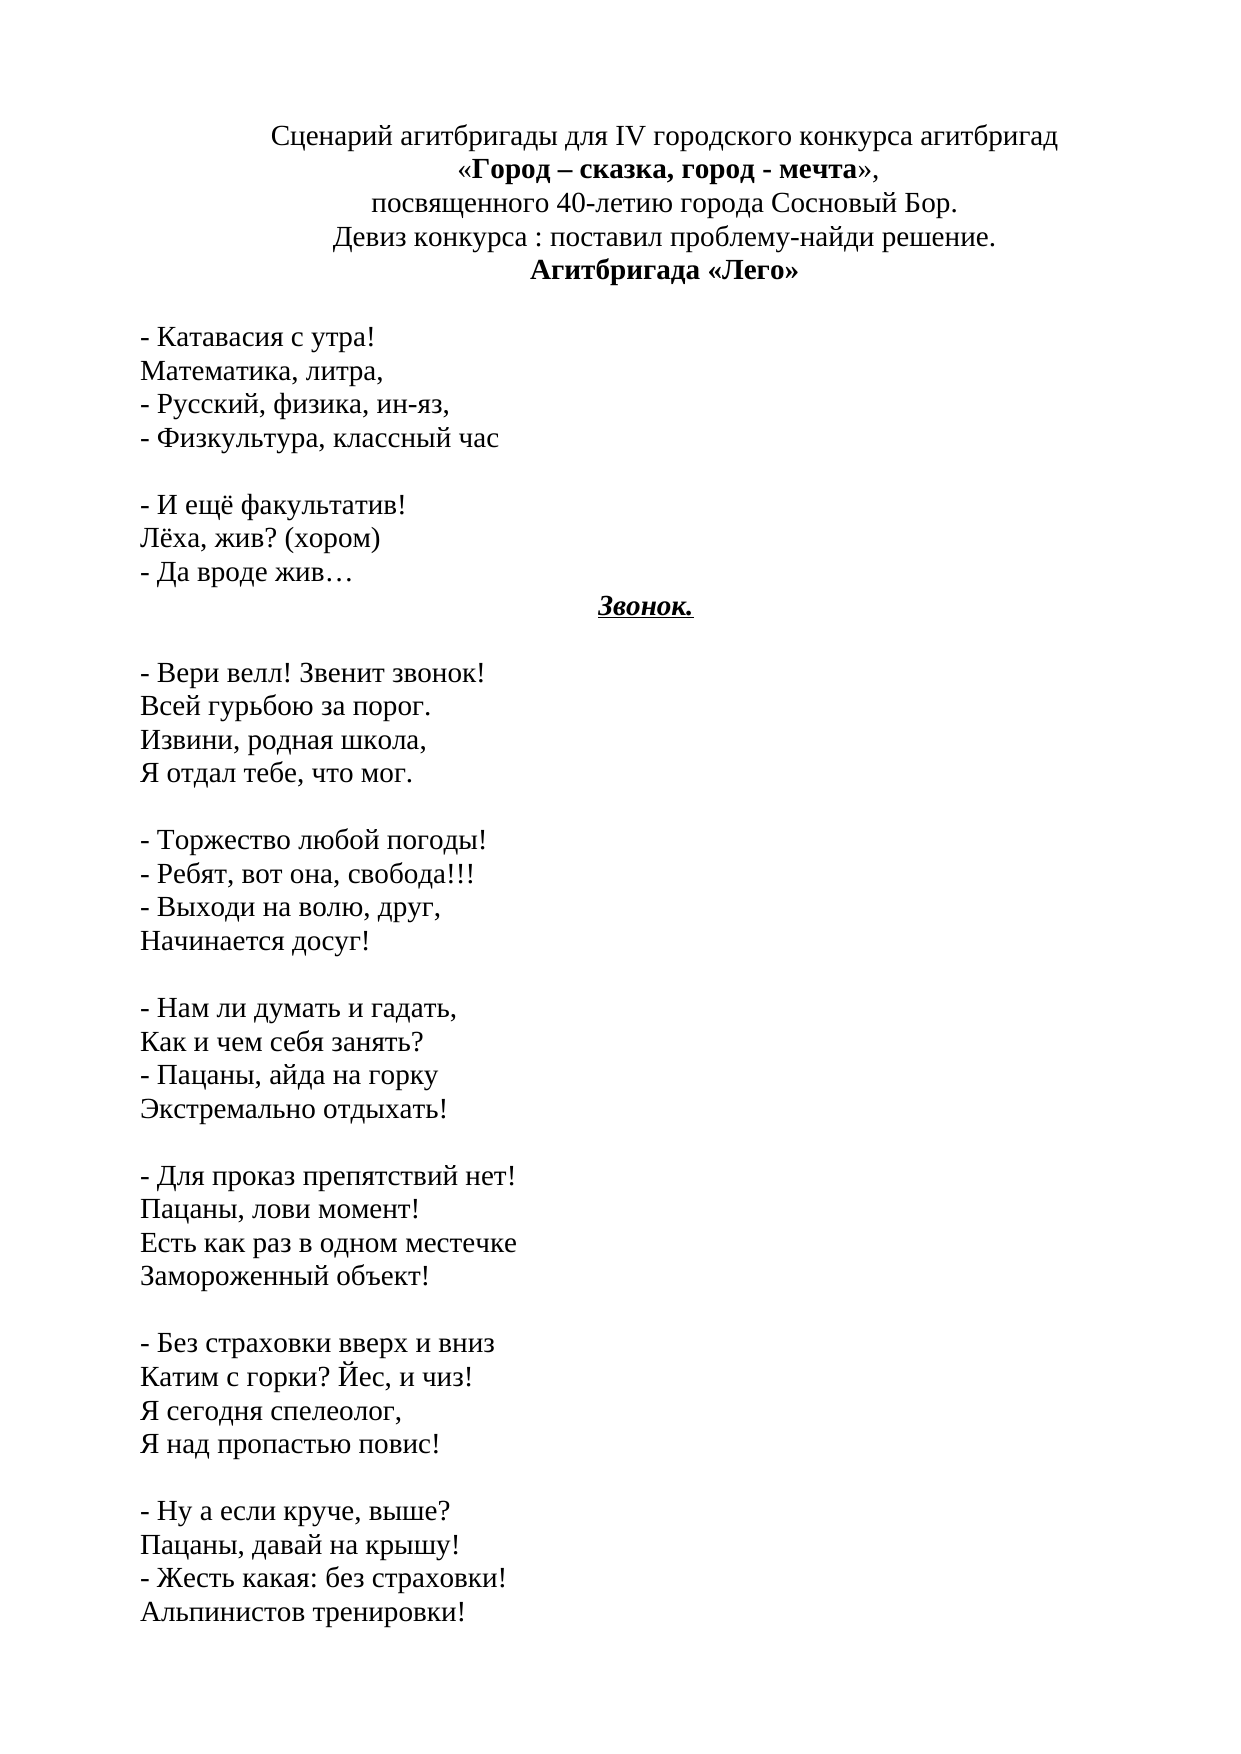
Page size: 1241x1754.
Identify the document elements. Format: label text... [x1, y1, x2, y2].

text - Ну а если круче, выше? [140, 1493, 1152, 1527]
text Я сегодня спелеолог, [140, 1393, 1152, 1426]
text Математика, литра, [140, 353, 1152, 386]
text Альпинистов тренировки! [140, 1594, 1152, 1627]
text - И ещё факультатив! [140, 487, 1152, 521]
text Пацаны, давай на крышу! [140, 1527, 1152, 1560]
text Начинается досуг! [140, 923, 1152, 957]
text Я отдал тебе, что мог. [140, 755, 1152, 789]
text Как и чем себя занять? [140, 1024, 1152, 1057]
text Катим с горки? Йес, и чиз! [140, 1359, 1152, 1393]
text Экстремально отдыхать! [140, 1091, 1152, 1124]
text - Да вроде жив… [140, 554, 1152, 588]
text посвященного 40-летию города Сосновый Бор. [177, 185, 1152, 219]
text Сценарий агитбригады для IV городского конкурса агитбригад [177, 118, 1152, 152]
text - Катавасия с утра! [140, 319, 1152, 353]
text - Без страховки вверх и вниз [140, 1326, 1152, 1359]
text Я над пропастью повис! [140, 1426, 1152, 1460]
text - Выходи на волю, друг, [140, 889, 1152, 923]
text Замороженный объект! [140, 1258, 1152, 1292]
text Всей гурьбою за порог. [140, 688, 1152, 722]
text Агитбригада «Лего» [177, 252, 1152, 286]
text - Пацаны, айда на горку [140, 1057, 1152, 1091]
text - Физкультура, классный час [140, 420, 1152, 453]
text Извини, родная школа, [140, 722, 1152, 755]
text Лёха, жив? (хором) [140, 521, 1152, 554]
text Звонок. [140, 588, 1152, 621]
text Пацаны, лови момент! [140, 1191, 1152, 1225]
text - Жесть какая: без страховки! [140, 1560, 1152, 1594]
text - Нам ли думать и гадать, [140, 990, 1152, 1024]
text - Для проказ препятствий нет! [140, 1158, 1152, 1191]
text Есть как раз в одном местечке [140, 1225, 1152, 1258]
text Девиз конкурса : поставил проблему-найди решение. [177, 219, 1152, 252]
text «Город – сказка, город - мечта», [177, 152, 1152, 185]
text - Ребят, вот она, свобода!!! [140, 856, 1152, 889]
text - Вери велл! Звенит звонок! [140, 655, 1152, 688]
text - Торжество любой погоды! [140, 822, 1152, 856]
text - Русский, физика, ин-яз, [140, 386, 1152, 420]
